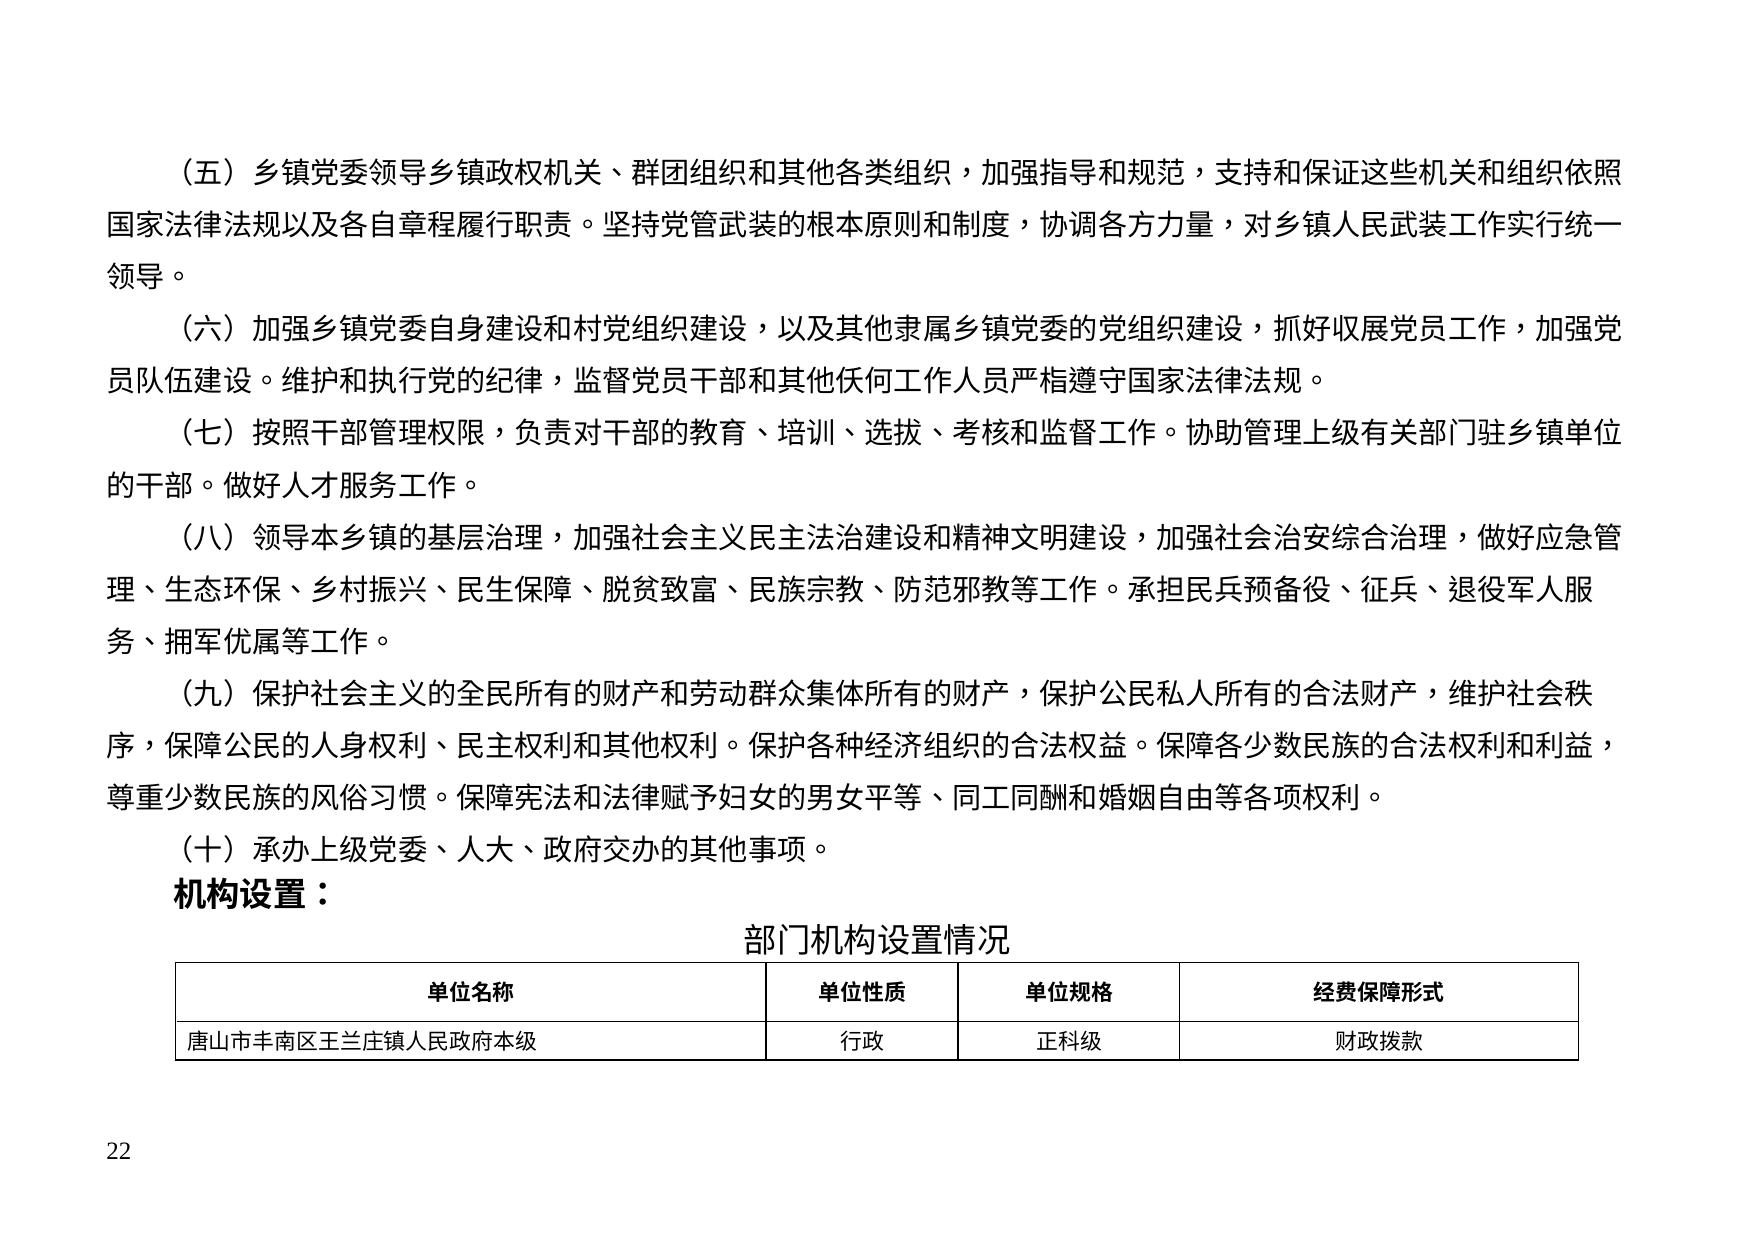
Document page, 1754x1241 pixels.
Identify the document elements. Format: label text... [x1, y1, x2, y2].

text （十）承办上级党委、人大、政府交办的其他事项。 [106, 819, 1648, 871]
text 机构设置： [106, 871, 1648, 916]
text （五）乡镇党委领导乡镇政权机关、群团组织和其他各类组织，加强指导和规范，支持和保证这些机关和组织依照国家法律法规以及各自章程履行职责。坚持党管武装的根本原则和制度，协调各方力量，对乡镇人民武装工作实行统一领导。 [106, 142, 1648, 298]
text （八）领导本乡镇的基层治理，加强社会主义民主法治建设和精神文明建设，加强社会治安综合治理，做好应急管理、生态环保、乡村振兴、民生保障、脱贫致富、民族宗教、防范邪教等工作。承担民兵预备役、征兵、退役军人服务、拥军优属等工作。 [106, 506, 1648, 663]
text （七）按照干部管理权限，负责对干部的教育、培训、选拔、考核和监督工作。协助管理上级有关部门驻乡镇单位的干部。做好人才服务工作。 [106, 402, 1648, 506]
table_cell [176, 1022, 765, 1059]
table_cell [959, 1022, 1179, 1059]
text （九）保护社会主义的全民所有的财产和劳动群众集体所有的财产，保护公民私人所有的合法财产，维护社会秩序，保障公民的人身权利、民主权利和其他权利。保护各种经济组织的合法权益。保障各少数民族的合法权利和利益，尊重少数民族的风俗习惯。保障宪法和法律赋予妇女的男女平等、同工同酬和婚姻自由等各项权利。 [106, 663, 1648, 819]
text （六）加强乡镇党委自身建设和村党组织建设，以及其他隶属乡镇党委的党组织建设，抓好収展党员工作，加强党员队伍建设。维护和执行党的纪律，监督党员干部和其他仸何工作人员严栺遵守国家法律法规。 [106, 298, 1648, 402]
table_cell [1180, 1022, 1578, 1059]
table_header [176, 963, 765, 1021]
text 部门机构设置情况 [106, 916, 1648, 962]
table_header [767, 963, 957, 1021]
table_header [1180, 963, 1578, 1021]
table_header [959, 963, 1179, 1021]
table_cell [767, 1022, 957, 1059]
